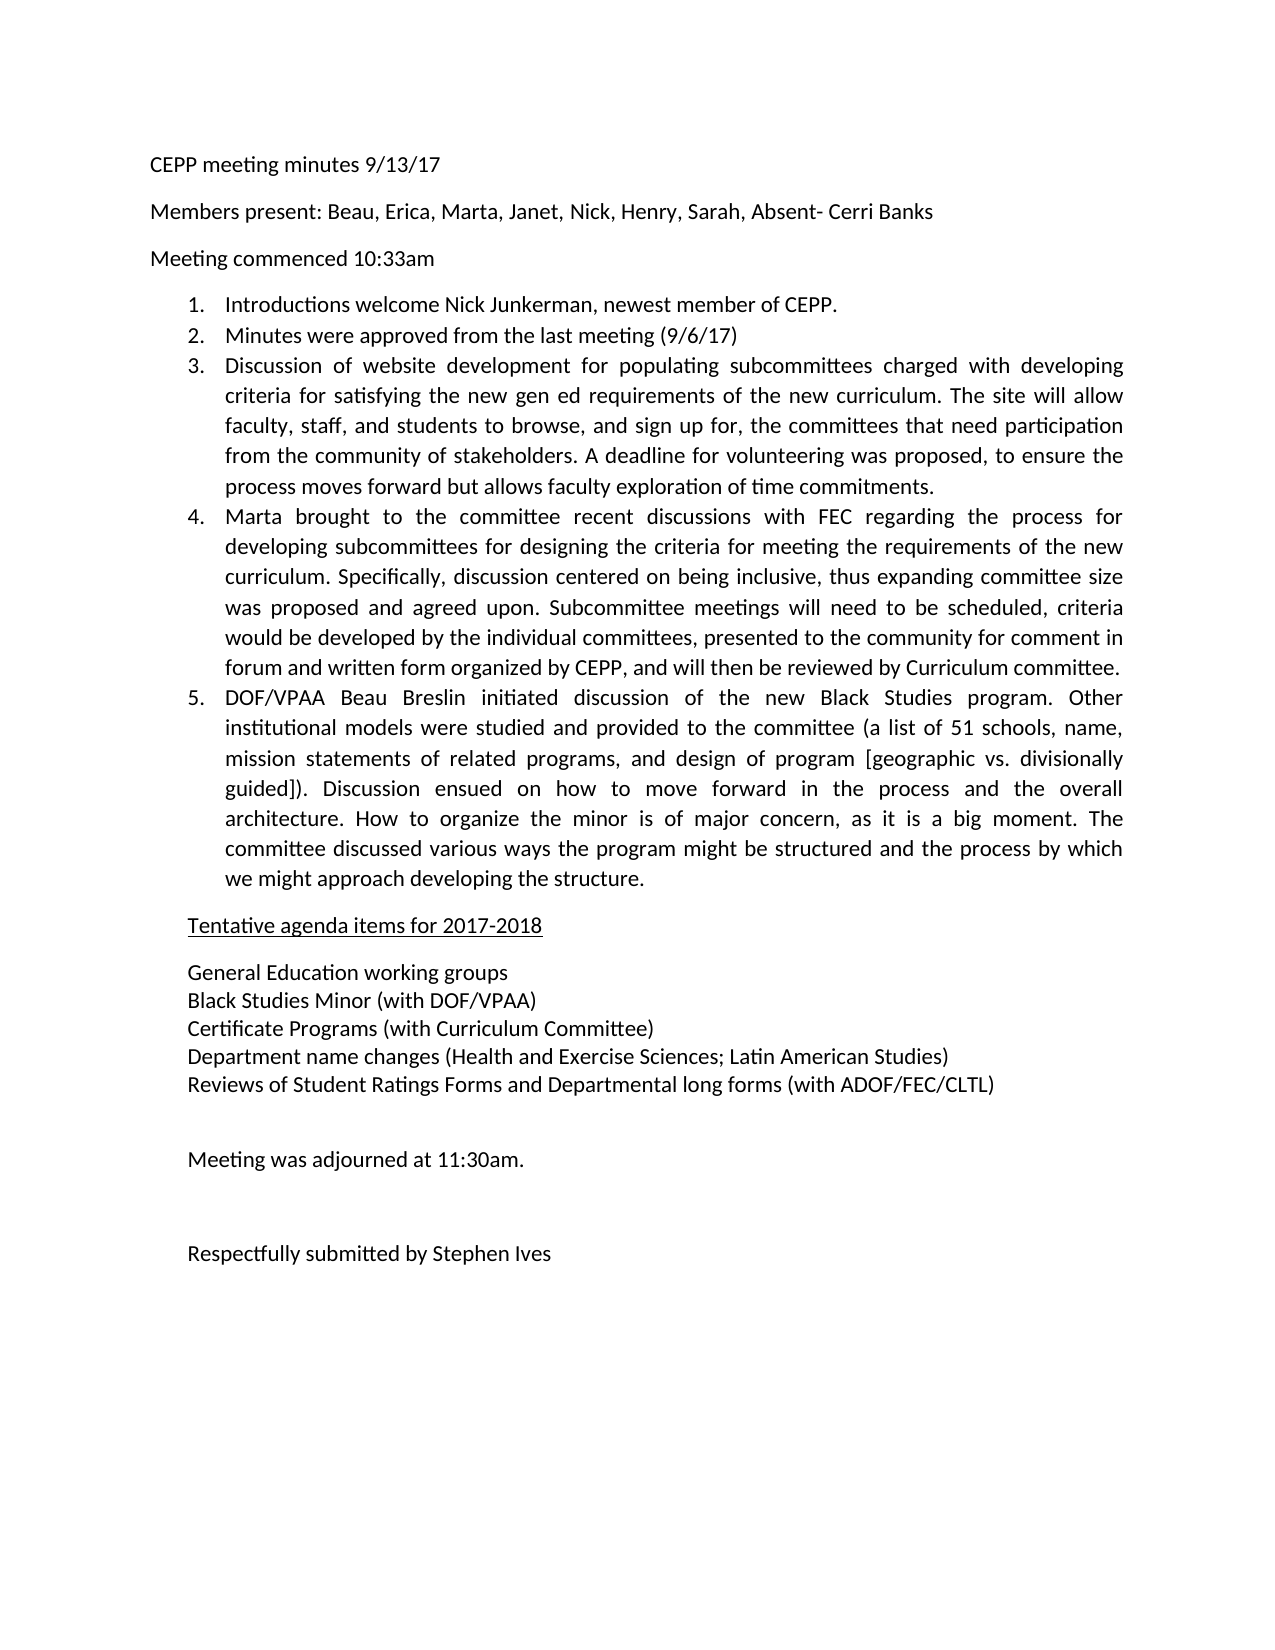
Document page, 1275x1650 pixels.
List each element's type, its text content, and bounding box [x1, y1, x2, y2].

text Certificate Programs (with Curriculum Committee) [187, 1014, 1125, 1042]
list DOF/VPAA Beau Breslin initiated discussion of the new Black Studies program. Other institutional models were studied and provided to the committee (a list of 51 schools, name, mission statements of related programs, and design of program [geographic vs. divisionally guided]). Discussion ensued on how to move forward in the process and the overall architecture. How to organize the minor is of major concern, as it is a big moment. The committee discussed various ways the program might be structured and the process by which we might approach developing the structure. [187, 683, 1125, 893]
text CEPP meeting minutes 9/13/17 [150, 150, 1125, 178]
list Introductions welcome Nick Junkerman, newest member of CEPP. [187, 291, 1125, 319]
text Tentative agenda items for 2017-2018 [187, 911, 1125, 939]
text Members present: Beau, Erica, Marta, Janet, Nick, Henry, Sarah, Absent- Cerri Banks [150, 197, 1125, 225]
list Discussion of website development for populating subcommittees charged with developing criteria for satisfying the new gen ed requirements of the new curriculum. The site will allow faculty, staff, and students to browse, and sign up for, the committees that need participation from the community of stakeholders. A deadline for volunteering was proposed, to ensure the process moves forward but allows faculty exploration of time commitments. [187, 351, 1125, 500]
list Minutes were approved from the last meeting (9/6/17) [187, 321, 1125, 349]
text Respectfully submitted by Stephen Ives [187, 1239, 1125, 1267]
text Reviews of Student Ratings Forms and Departmental long forms (with ADOF/FEC/CLTL) [187, 1070, 1125, 1098]
text Black Studies Minor (with DOF/VPAA) [187, 986, 1125, 1014]
text Department name changes (Health and Exercise Sciences; Latin American Studies) [187, 1042, 1125, 1070]
text Meeting commenced 10:33am [150, 244, 1125, 272]
text Meeting was adjourned at 11:30am. [187, 1145, 1125, 1173]
list Marta brought to the committee recent discussions with FEC regarding the process for developing subcommittees for designing the criteria for meeting the requirements of the new curriculum. Specifically, discussion centered on being inclusive, thus expanding committee size was proposed and agreed upon. Subcommittee meetings will need to be scheduled, criteria would be developed by the individual committees, presented to the community for comment in forum and written form organized by CEPP, and will then be reviewed by Curriculum committee. [187, 502, 1125, 681]
text General Education working groups [187, 958, 1125, 986]
